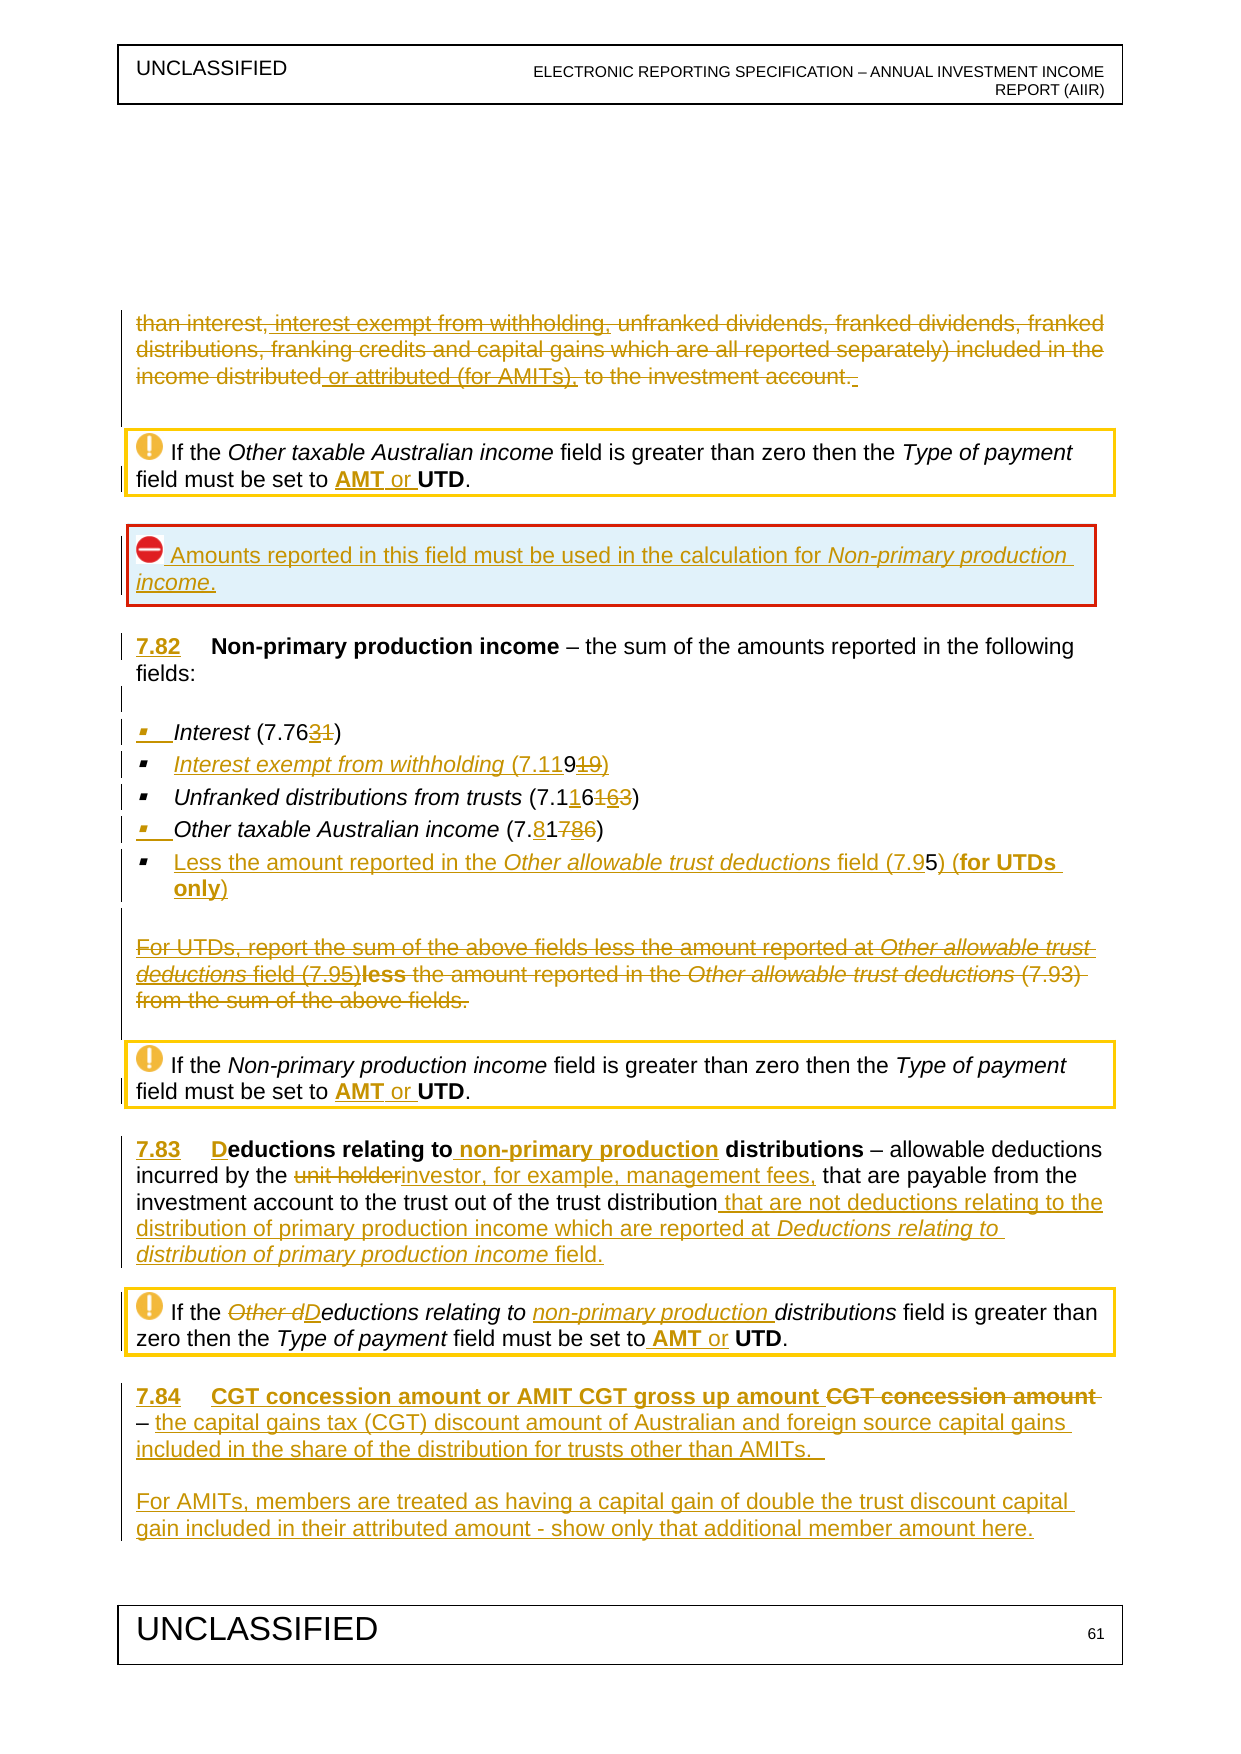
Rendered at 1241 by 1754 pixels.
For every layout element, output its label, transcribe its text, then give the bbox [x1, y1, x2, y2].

text Other taxable Australian income – [136, 352, 1104, 389]
picture [135, 535, 164, 564]
text Non-primary production income – the sum of the amounts reported in the following fields: [136, 633, 1104, 686]
text If the Other taxable Australian income field is greater than zero then the Type of payment field must be set to UTD. [128, 431, 1113, 494]
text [136, 310, 1104, 324]
picture [135, 1292, 164, 1321]
list 9 [136, 751, 1104, 777]
picture [135, 1045, 164, 1073]
text – [136, 1383, 1104, 1462]
text Other taxable Australian income – [136, 325, 1104, 351]
list 5 [136, 849, 1104, 902]
text eductions relating to distributions – allowable deductions incurred by the that are payable from the investment account to the trust out of the trust distribution [136, 1136, 1104, 1268]
picture [135, 432, 164, 461]
list Other taxable Australian income (7.1) [136, 816, 1104, 843]
list Interest (7.76) [136, 718, 1104, 745]
text If the Non-primary production income field is greater than zero then the Type of payment field must be set to UTD. [128, 1043, 1113, 1106]
text If the eductions relating to distributions field is greater than zero then the Type of payment field must be set to UTD. [128, 1290, 1113, 1353]
list Unfranked distributions from trusts (7.16) [136, 784, 1104, 810]
